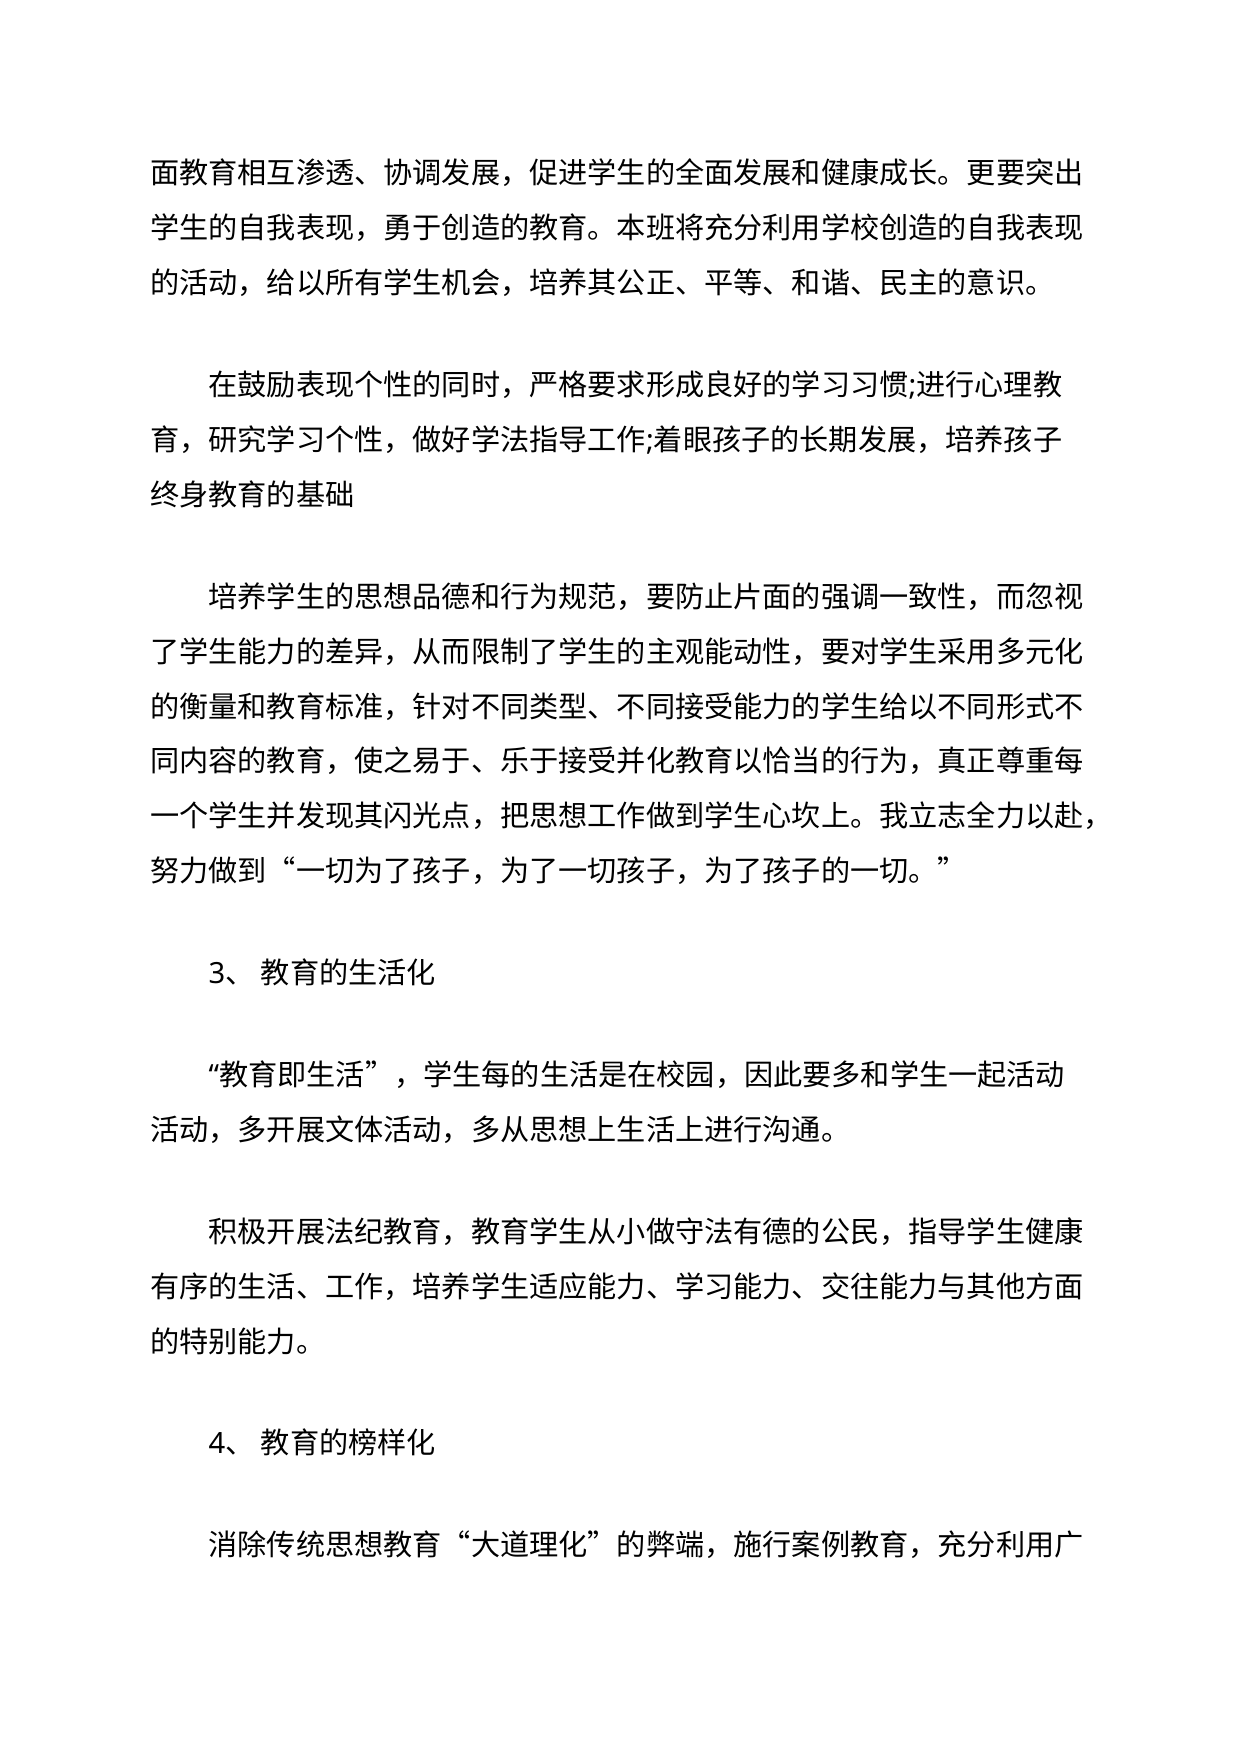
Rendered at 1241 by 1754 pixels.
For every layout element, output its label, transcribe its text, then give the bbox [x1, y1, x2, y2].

text 3、 教育的生活化 [150, 949, 1090, 992]
text “教育即生活”，学生每的生活是在校园，因此要多和学生一起活动活动，多开展文体活动，多从思想上生活上进行沟通。 [150, 1052, 1090, 1149]
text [150, 150, 1090, 302]
text 积极开展法纪教育，教育学生从小做守法有德的公民，指导学生健康有序的生活、工作，培养学生适应能力、学习能力、交往能力与其他方面的特别能力。 [150, 1208, 1090, 1360]
text 培养学生的思想品德和行为规范，要防止片面的强调一致性，而忽视了学生能力的差异，从而限制了学生的主观能动性，要对学生采用多元化的衡量和教育标准，针对不同类型、不同接受能力的学生给以不同形式不同内容的教育，使之易于、乐于接受并化教育以恰当的行为，真正尊重每一个学生并发现其闪光点，把思想工作做到学生心坎上。我立志全力以赴，努力做到“一切为了孩子，为了一切孩子，为了孩子的一切。” [150, 573, 1090, 890]
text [150, 1522, 1090, 1564]
text 4、 教育的榜样化 [150, 1420, 1090, 1462]
text 在鼓励表现个性的同时，严格要求形成良好的学习习惯;进行心理教育，研究学习个性，做好学法指导工作;着眼孩子的长期发展，培养孩子终身教育的基础 [150, 362, 1090, 514]
